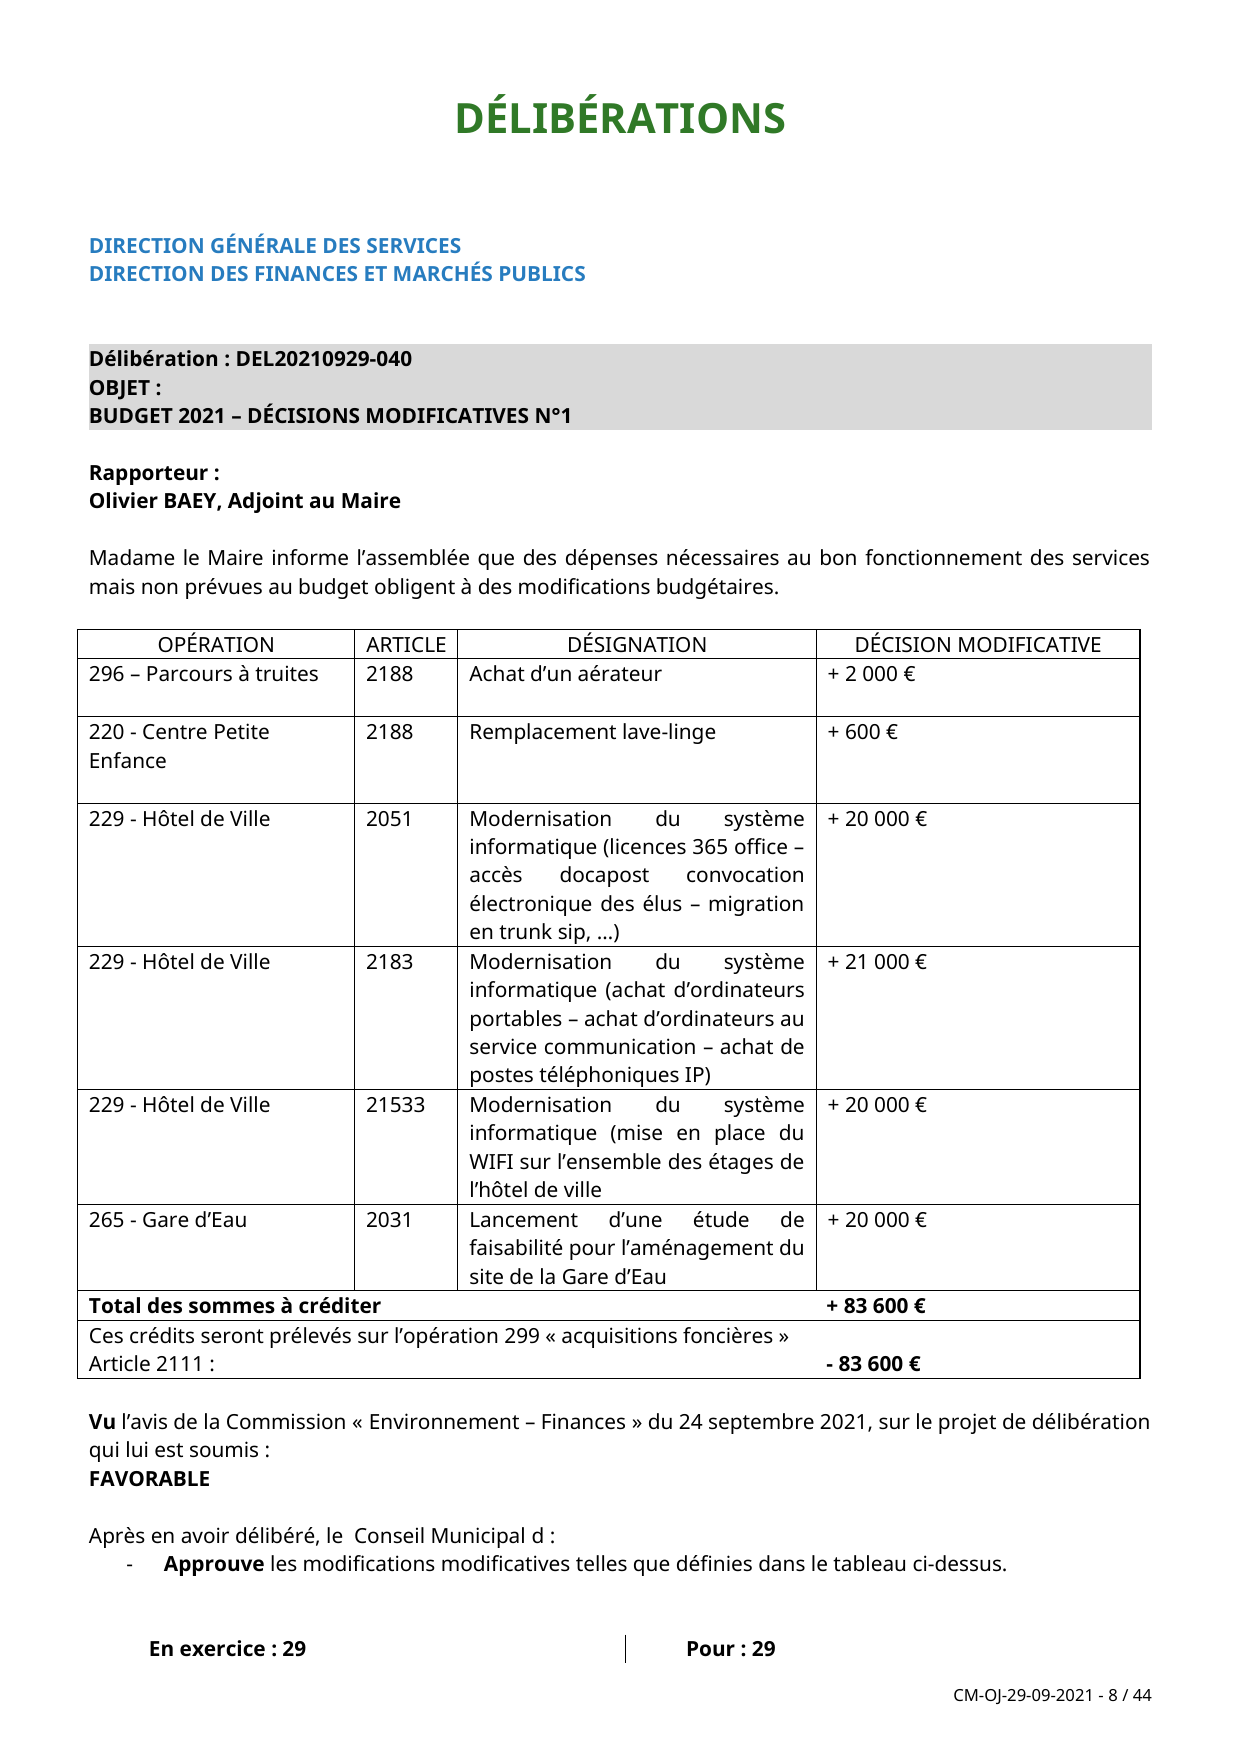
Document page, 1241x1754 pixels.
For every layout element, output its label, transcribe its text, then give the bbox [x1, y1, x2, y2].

table_header DÉCISION MODIFICATIVE [817, 630, 1139, 658]
table_cell + 20 000 € [817, 804, 1139, 946]
list Approuve les modifications modificatives telles que définies dans le tableau ci-dessus. [126, 1549, 1152, 1578]
table_cell Lancement d’une étude de faisabilité pour l’aménagement du site de la Gare d’Eau [458, 1205, 816, 1290]
table_cell + 21 000 € [817, 947, 1139, 1089]
table_header ARTICLE [355, 630, 457, 658]
table_cell Modernisation du système informatique (licences 365 office – accès docapost convocation électronique des élus – migration en trunk sip, …) [458, 804, 816, 946]
table_cell 296 – Parcours à truites [78, 659, 354, 716]
table_cell Total des sommes à créditer + 83 600 € [78, 1291, 1139, 1320]
text Madame le Maire informe l’assemblée que des dépenses nécessaires au bon fonctionnement des services mais non prévues au budget obligent à des modifications budgétaires. [89, 543, 1152, 600]
table_cell + 20 000 € [817, 1205, 1139, 1290]
table_cell 265 - Gare d’Eau [78, 1205, 354, 1290]
text Délibération : DEL20210929-040 [89, 344, 1152, 373]
text Vu l’avis de la Commission « Environnement – Finances » du 24 septembre 2021, sur le projet de délibération qui lui est soumis : [89, 1407, 1152, 1464]
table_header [626, 1635, 1163, 1663]
table_cell Modernisation du système informatique (mise en place du WIFI sur l’ensemble des étages de l’hôtel de ville [458, 1090, 816, 1204]
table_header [89, 1635, 625, 1663]
table_cell + 600 € [817, 717, 1139, 803]
table_cell 2051 [355, 804, 457, 946]
table_cell + 2 000 € [817, 659, 1139, 716]
table_cell 229 - Hôtel de Ville [78, 947, 354, 1089]
text OBJET : [89, 373, 1152, 401]
table_header DÉSIGNATION [458, 630, 816, 658]
table_cell Achat d’un aérateur [458, 659, 816, 716]
text Olivier BAEY, Adjoint au Maire [89, 487, 1152, 515]
table_cell 229 - Hôtel de Ville [78, 1090, 354, 1204]
table_cell Remplacement lave-linge [458, 717, 816, 803]
table_cell 2188 [355, 659, 457, 716]
text BUDGET 2021 – DÉCISIONS MODIFICATIVES N°1 [89, 401, 1152, 430]
table_cell 2183 [355, 947, 457, 1089]
table_cell 2031 [355, 1205, 457, 1290]
table_cell 220 - Centre Petite Enfance [78, 717, 354, 803]
text Après en avoir délibéré, le Conseil Municipal d : [89, 1521, 1152, 1549]
table_cell Ces crédits seront prélevés sur l’opération 299 « acquisitions foncières » Article 2111 : - 83 600 € [78, 1321, 1139, 1378]
text DIRECTION GÉNÉRALE DES SERVICES [89, 231, 1152, 259]
table_cell Modernisation du système informatique (achat d’ordinateurs portables – achat d’ordinateurs au service communication – achat de postes téléphoniques IP) [458, 947, 816, 1089]
text Rapporteur : [89, 458, 1152, 487]
text FAVORABLE [89, 1464, 1152, 1492]
table_cell 2188 [355, 717, 457, 803]
table_header OPÉRATION [78, 630, 354, 658]
text DIRECTION DES FINANCES ET MARCHÉS PUBLICS [89, 259, 1152, 288]
table_cell + 20 000 € [817, 1090, 1139, 1204]
table_cell 21533 [355, 1090, 457, 1204]
text DÉLIBÉRATIONS [89, 89, 1152, 145]
table_cell 229 - Hôtel de Ville [78, 804, 354, 946]
